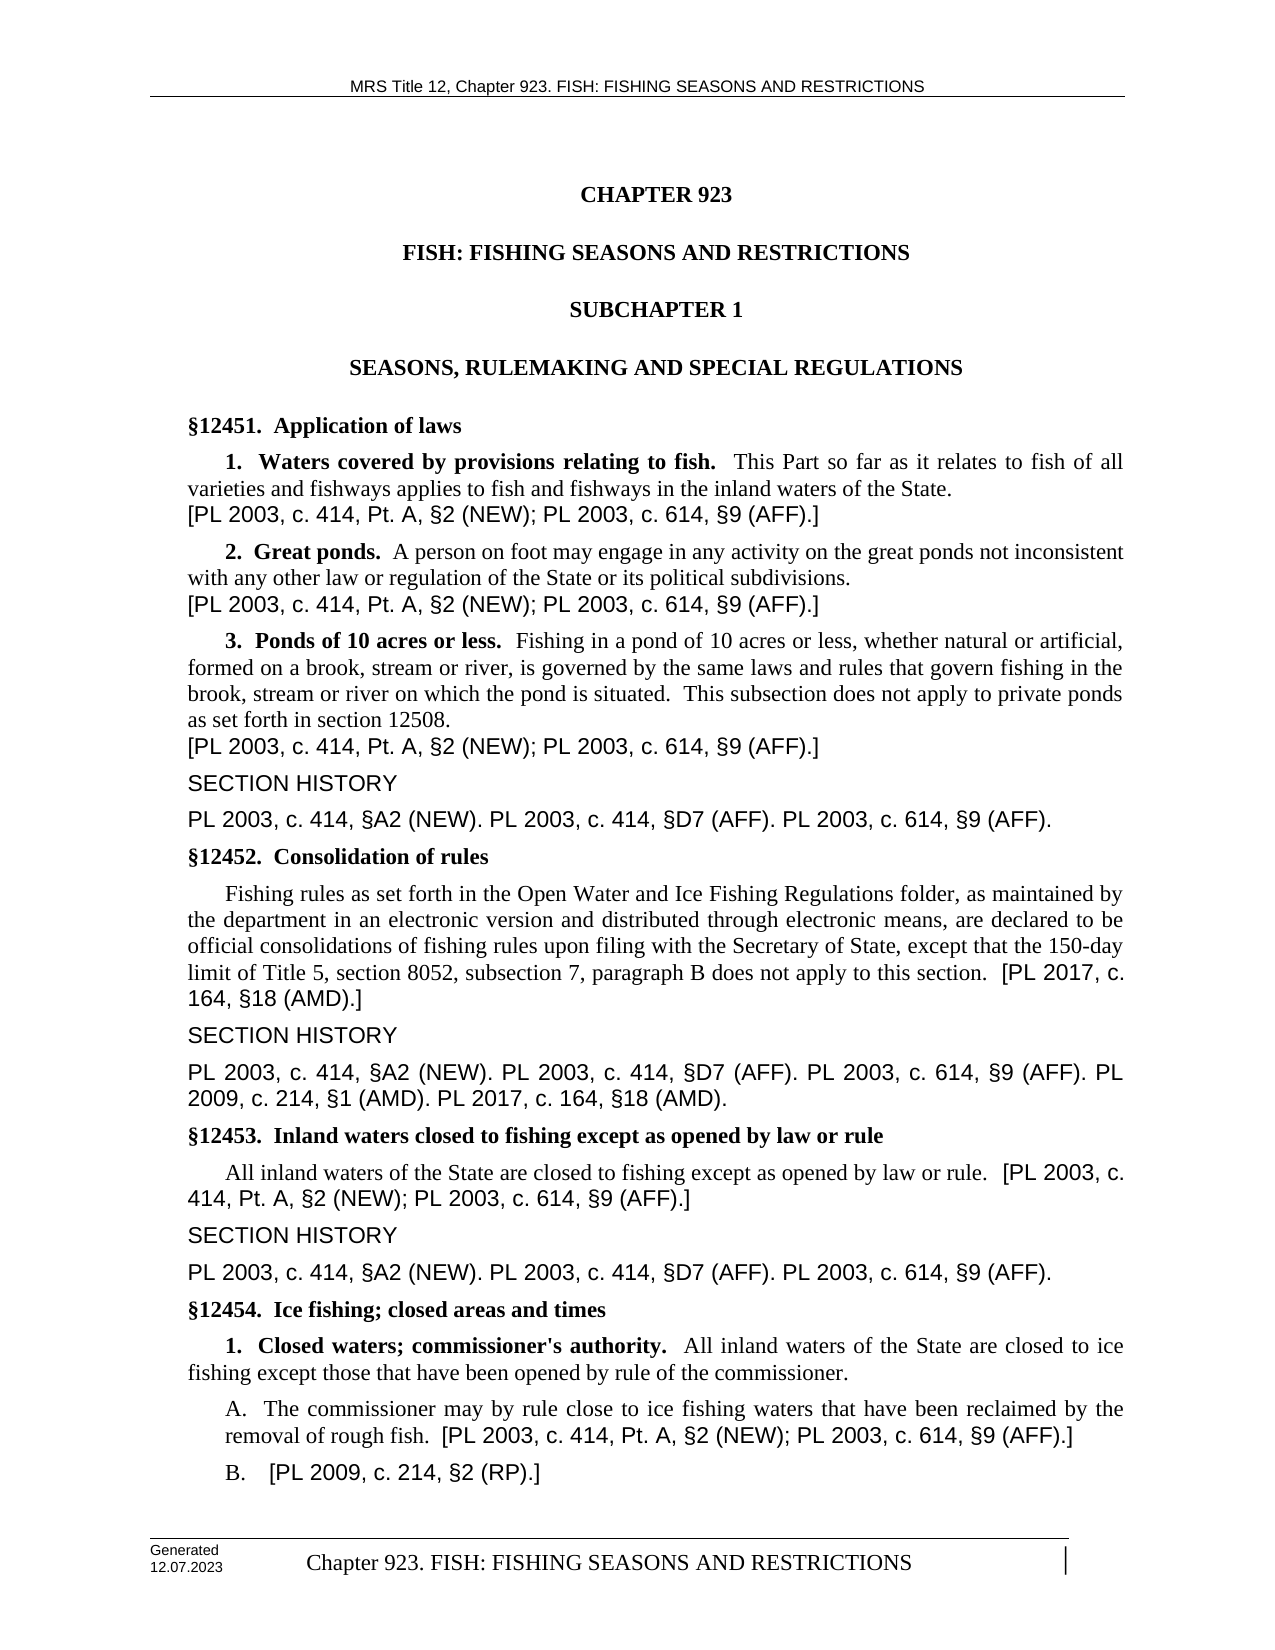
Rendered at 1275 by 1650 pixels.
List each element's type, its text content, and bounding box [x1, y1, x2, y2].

text SUBCHAPTER 1 [187, 296, 1125, 323]
text PL 2003, c. 414, §A2 (NEW). PL 2003, c. 414, §D7 (AFF). PL 2003, c. 614, §9 (AFF). PL 2009, c. 214, §1 (AMD). PL 2017, c. 164, §18 (AMD). [187, 1059, 1125, 1112]
text §12453. Inland waters closed to fishing except as opened by law or rule [187, 1122, 1125, 1148]
text 3. Ponds of 10 acres or less. Fishing in a pond of 10 acres or less, whether natural or artificial, formed on a brook, stream or river, is governed by the same laws and rules that govern fishing in the brook, stream or river on which the pond is situated. This subsection does not apply to private ponds as set forth in section 12508. [187, 627, 1125, 733]
text §12452. Consolidation of rules [187, 843, 1125, 869]
text [PL 2003, c. 414, Pt. A, §2 (NEW); PL 2003, c. 614, §9 (AFF).] [187, 733, 1125, 759]
text §12454. Ice fishing; closed areas and times [187, 1296, 1125, 1322]
text B. [PL 2009, c. 214, §2 (RP).] [225, 1459, 1125, 1485]
text 1. Closed waters; commissioner's authority. All inland waters of the State are closed to ice fishing except those that have been opened by rule of the commissioner. [187, 1332, 1125, 1385]
text PL 2003, c. 414, §A2 (NEW). PL 2003, c. 414, §D7 (AFF). PL 2003, c. 614, §9 (AFF). [187, 1259, 1125, 1285]
text SECTION HISTORY [187, 769, 1125, 796]
text SECTION HISTORY [187, 1222, 1125, 1248]
text [PL 2003, c. 414, Pt. A, §2 (NEW); PL 2003, c. 614, §9 (AFF).] [187, 501, 1125, 527]
text PL 2003, c. 414, §A2 (NEW). PL 2003, c. 414, §D7 (AFF). PL 2003, c. 614, §9 (AFF). [187, 806, 1125, 833]
text 2. Great ponds. A person on foot may engage in any activity on the great ponds not inconsistent with any other law or regulation of the State or its political subdivisions. [187, 538, 1125, 591]
text [PL 2003, c. 414, Pt. A, §2 (NEW); PL 2003, c. 614, §9 (AFF).] [187, 591, 1125, 617]
text Fishing rules as set forth in the Open Water and Ice Fishing Regulations folder, as maintained by the department in an electronic version and distributed through electronic means, are declared to be official consolidations of fishing rules upon filing with the Secretary of State, except that the 150-day limit of Title 5, section 8052, subsection 7, paragraph B does not apply to this section. [PL 2017, c. 164, §18 (AMD).] [187, 880, 1125, 1012]
text All inland waters of the State are closed to fishing except as opened by law or rule. [PL 2003, c. 414, Pt. A, §2 (NEW); PL 2003, c. 614, §9 (AFF).] [187, 1159, 1125, 1212]
text SEASONS, RULEMAKING AND SPECIAL REGULATIONS [187, 354, 1125, 380]
text A. The commissioner may by rule close to ice fishing waters that have been reclaimed by the removal of rough fish. [PL 2003, c. 414, Pt. A, §2 (NEW); PL 2003, c. 614, §9 (AFF).] [225, 1396, 1125, 1448]
text CHAPTER 923 [187, 181, 1125, 208]
text §12451. Application of laws [187, 412, 1125, 438]
text SECTION HISTORY [187, 1022, 1125, 1048]
text 1. Waters covered by provisions relating to fish. This Part so far as it relates to fish of all varieties and fishways applies to fish and fishways in the inland waters of the State. [187, 448, 1125, 501]
text FISH: FISHING SEASONS AND RESTRICTIONS [187, 239, 1125, 265]
